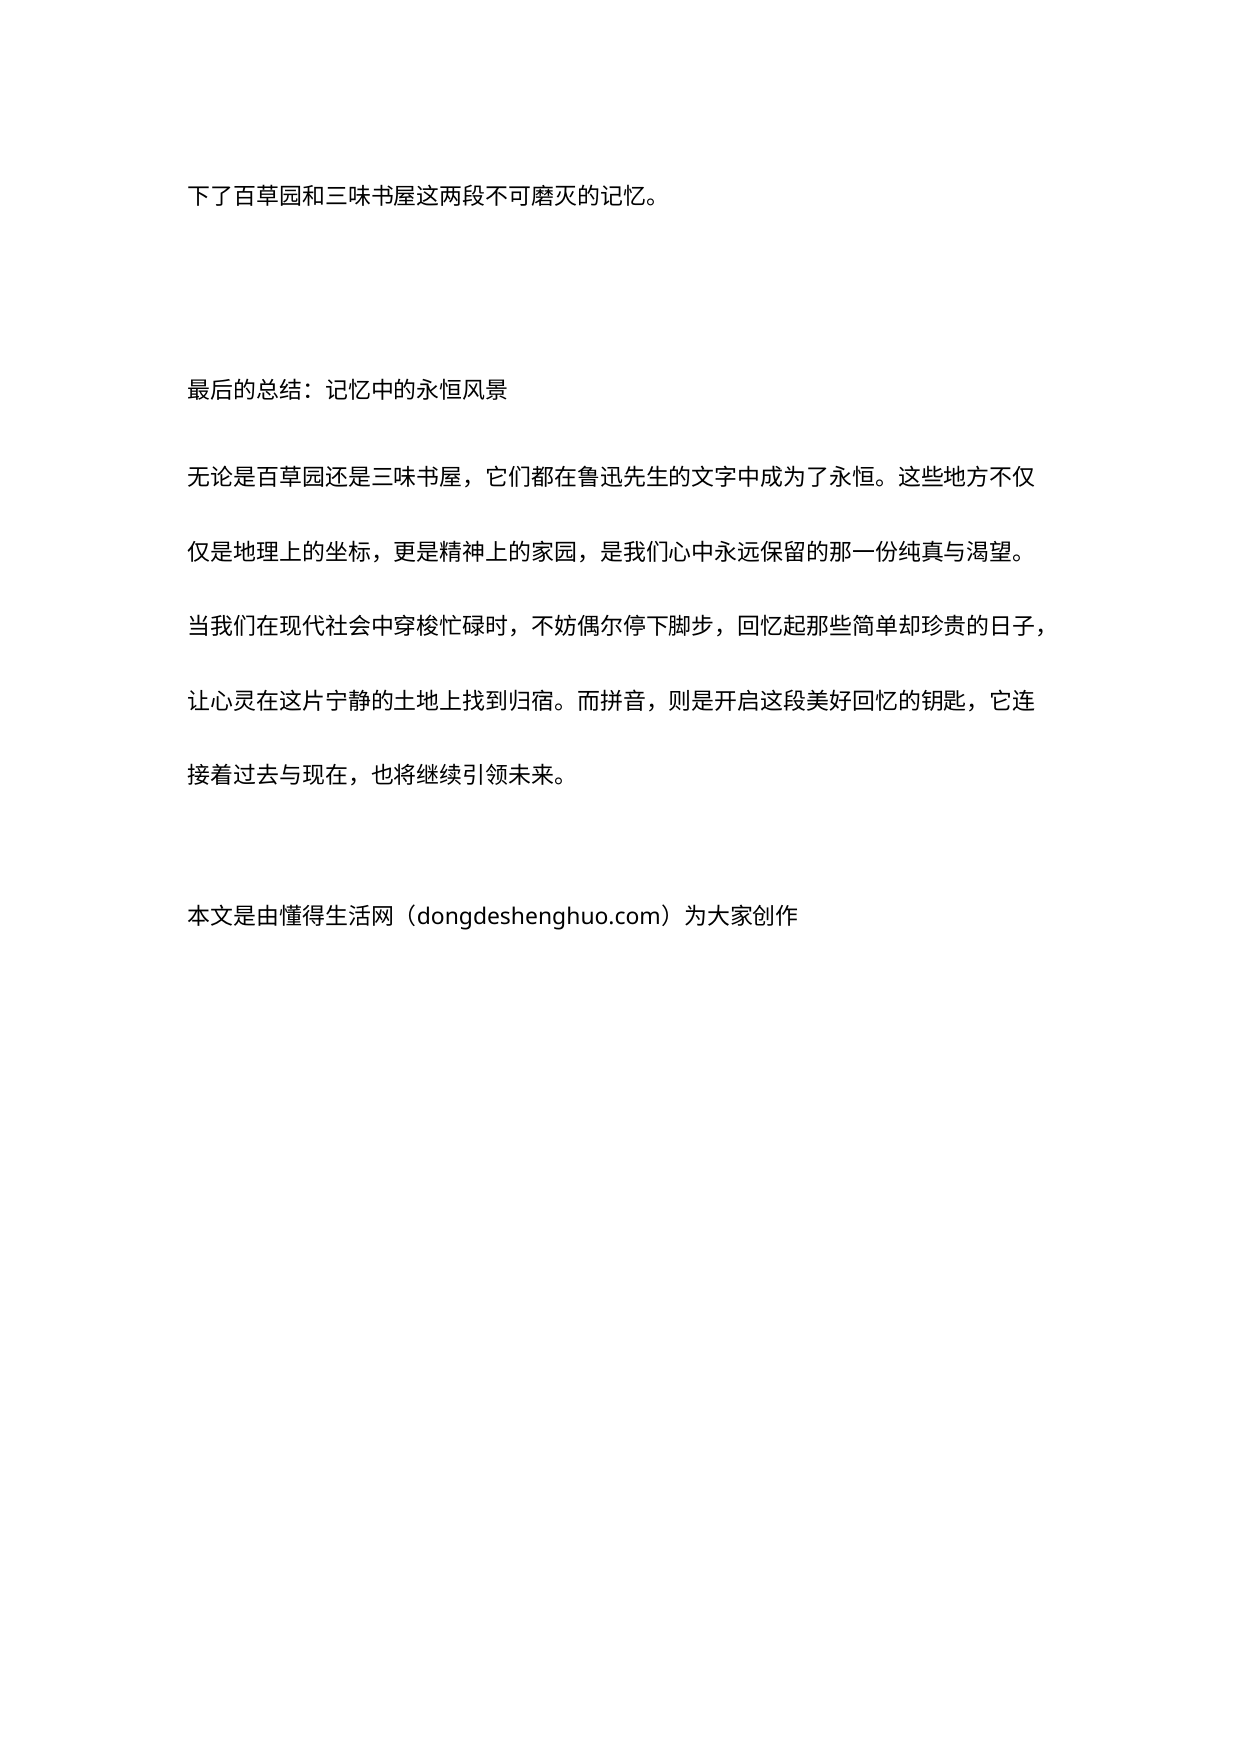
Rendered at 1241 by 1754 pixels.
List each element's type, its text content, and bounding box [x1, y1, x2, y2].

text 最后的总结：记忆中的永恒风景 [187, 356, 1053, 421]
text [187, 162, 1053, 227]
text 无论是百草园还是三味书屋，它们都在鲁迅先生的文字中成为了永恒。这些地方不仅仅是地理上的坐标，更是精神上的家园，是我们心中永远保留的那一份纯真与渴望。当我们在现代社会中穿梭忙碌时，不妨偶尔停下脚步，回忆起那些简单却珍贵的日子，让心灵在这片宁静的土地上找到归宿。而拼音，则是开启这段美好回忆的钥匙，它连接着过去与现在，也将继续引领未来。 [187, 443, 1053, 807]
text 本文是由懂得生活网（dongdeshenghuo.com）为大家创作 [187, 882, 1053, 947]
